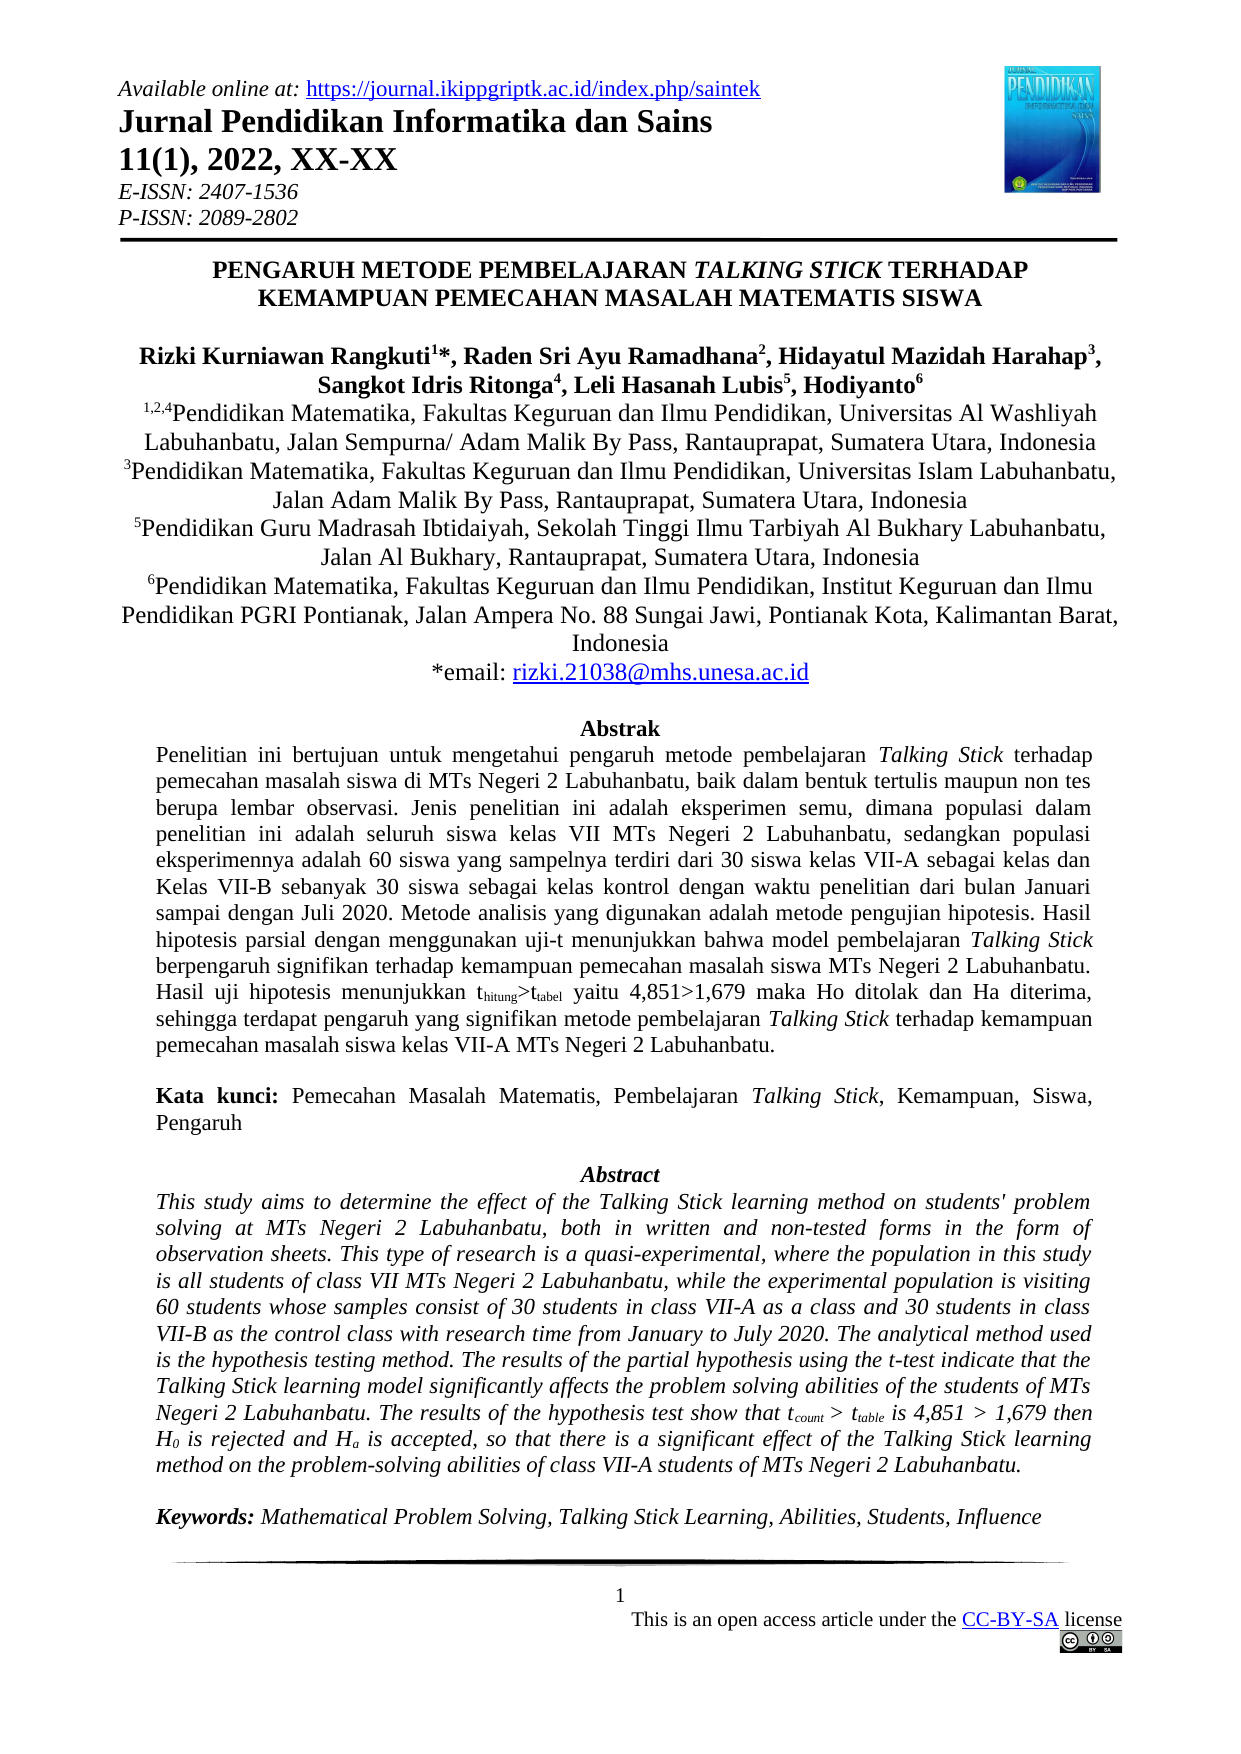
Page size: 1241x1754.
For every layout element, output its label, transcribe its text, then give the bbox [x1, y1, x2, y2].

text Penelitian ini bertujuan untuk mengetahui pengaruh metode pembelajaran Talking Stick terhadap pemecahan masalah siswa di MTs Negeri 2 Labuhanbatu, baik dalam bentuk tertulis maupun non tes berupa lembar observasi. Jenis penelitian ini adalah eksperimen semu, dimana populasi dalam penelitian ini adalah seluruh siswa kelas VII MTs Negeri 2 Labuhanbatu, sedangkan populasi eksperimennya adalah 60 siswa yang sampelnya terdiri dari 30 siswa kelas VII-A sebagai kelas dan Kelas VII-B sebanyak 30 siswa sebagai kelas kontrol dengan waktu penelitian dari bulan Januari sampai dengan Juli 2020. Metode analisis yang digunakan adalah metode pengujian hipotesis. Hasil hipotesis parsial dengan menggunakan uji-t menunjukkan bahwa model pembelajaran Talking Stick berpengaruh signifikan terhadap kemampuan pemecahan masalah siswa MTs Negeri 2 Labuhanbatu. Hasil uji hipotesis menunjukkan thitung>ttabel yaitu 4,851>1,679 maka Ho ditolak dan Ha diterima, sehingga terdapat pengaruh yang signifikan metode pembelajaran Talking Stick terhadap kemampuan pemecahan masalah siswa kelas VII-A MTs Negeri 2 Labuhanbatu. [156, 741, 1093, 1057]
text KEMAMPUAN PEMECAHAN MASALAH MATEMATIS SISWA [118, 283, 1122, 312]
picture [1003, 66, 1102, 194]
text Abstrak [118, 715, 1122, 741]
text 1,2,4Pendidikan Matematika, Fakultas Keguruan dan Ilmu Pendidikan, Universitas Al Washliyah Labuhanbatu, Jalan Sempurna/ Adam Malik By Pass, Rantauprapat, Sumatera Utara, Indonesia [118, 398, 1122, 456]
text *email: rizki.21038@mhs.unesa.ac.id [118, 657, 1122, 686]
text Abstract [118, 1161, 1122, 1188]
text This study aims to determine the effect of the Talking Stick learning method on students' problem solving at MTs Negeri 2 Labuhanbatu, both in written and non-tested forms in the form of observation sheets. This type of research is a quasi-experimental, where the population in this study is all students of class VII MTs Negeri 2 Labuhanbatu, while the experimental population is visiting 60 students whose samples consist of 30 students in class VII-A as a class and 30 students in class VII-B as the control class with research time from January to July 2020. The analytical method used is the hypothesis testing method. The results of the partial hypothesis using the t-test indicate that the Talking Stick learning model significantly affects the problem solving abilities of the students of MTs Negeri 2 Labuhanbatu. The results of the hypothesis test show that tcount > ttable is 4,851 > 1,679 then H0 is rejected and Ha is accepted, so that there is a significant effect of the Talking Stick learning method on the problem-solving abilities of class VII-A students of MTs Negeri 2 Labuhanbatu. [156, 1188, 1093, 1478]
text PENGARUH METODE PEMBELAJARAN TALKING STICK TERHADAP [118, 255, 1122, 283]
picture [1059, 1630, 1123, 1653]
text 5Pendidikan Guru Madrasah Ibtidaiyah, Sekolah Tinggi Ilmu Tarbiyah Al Bukhary Labuhanbatu, Jalan Al Bukhary, Rantauprapat, Sumatera Utara, Indonesia [118, 513, 1122, 571]
picture [171, 1558, 1069, 1567]
text 3Pendidikan Matematika, Fakultas Keguruan dan Ilmu Pendidikan, Universitas Islam Labuhanbatu, Jalan Adam Malik By Pass, Rantauprapat, Sumatera Utara, Indonesia [118, 456, 1122, 513]
text Keywords: Mathematical Problem Solving, Talking Stick Learning, Abilities, Students, Influence [156, 1503, 1093, 1529]
text Kata kunci: Pemecahan Masalah Matematis, Pembelajaran Talking Stick, Kemampuan, Siswa, Pengaruh [156, 1082, 1093, 1135]
text 6Pendidikan Matematika, Fakultas Keguruan dan Ilmu Pendidikan, Institut Keguruan dan Ilmu Pendidikan PGRI Pontianak, Jalan Ampera No. 88 Sungai Jawi, Pontianak Kota, Kalimantan Barat, Indonesia [118, 571, 1122, 657]
text Rizki Kurniawan Rangkuti1*, Raden Sri Ayu Ramadhana2, Hidayatul Mazidah Harahap3, Sangkot Idris Ritonga4, Leli Hasanah Lubis5, Hodiyanto6 [118, 341, 1122, 398]
